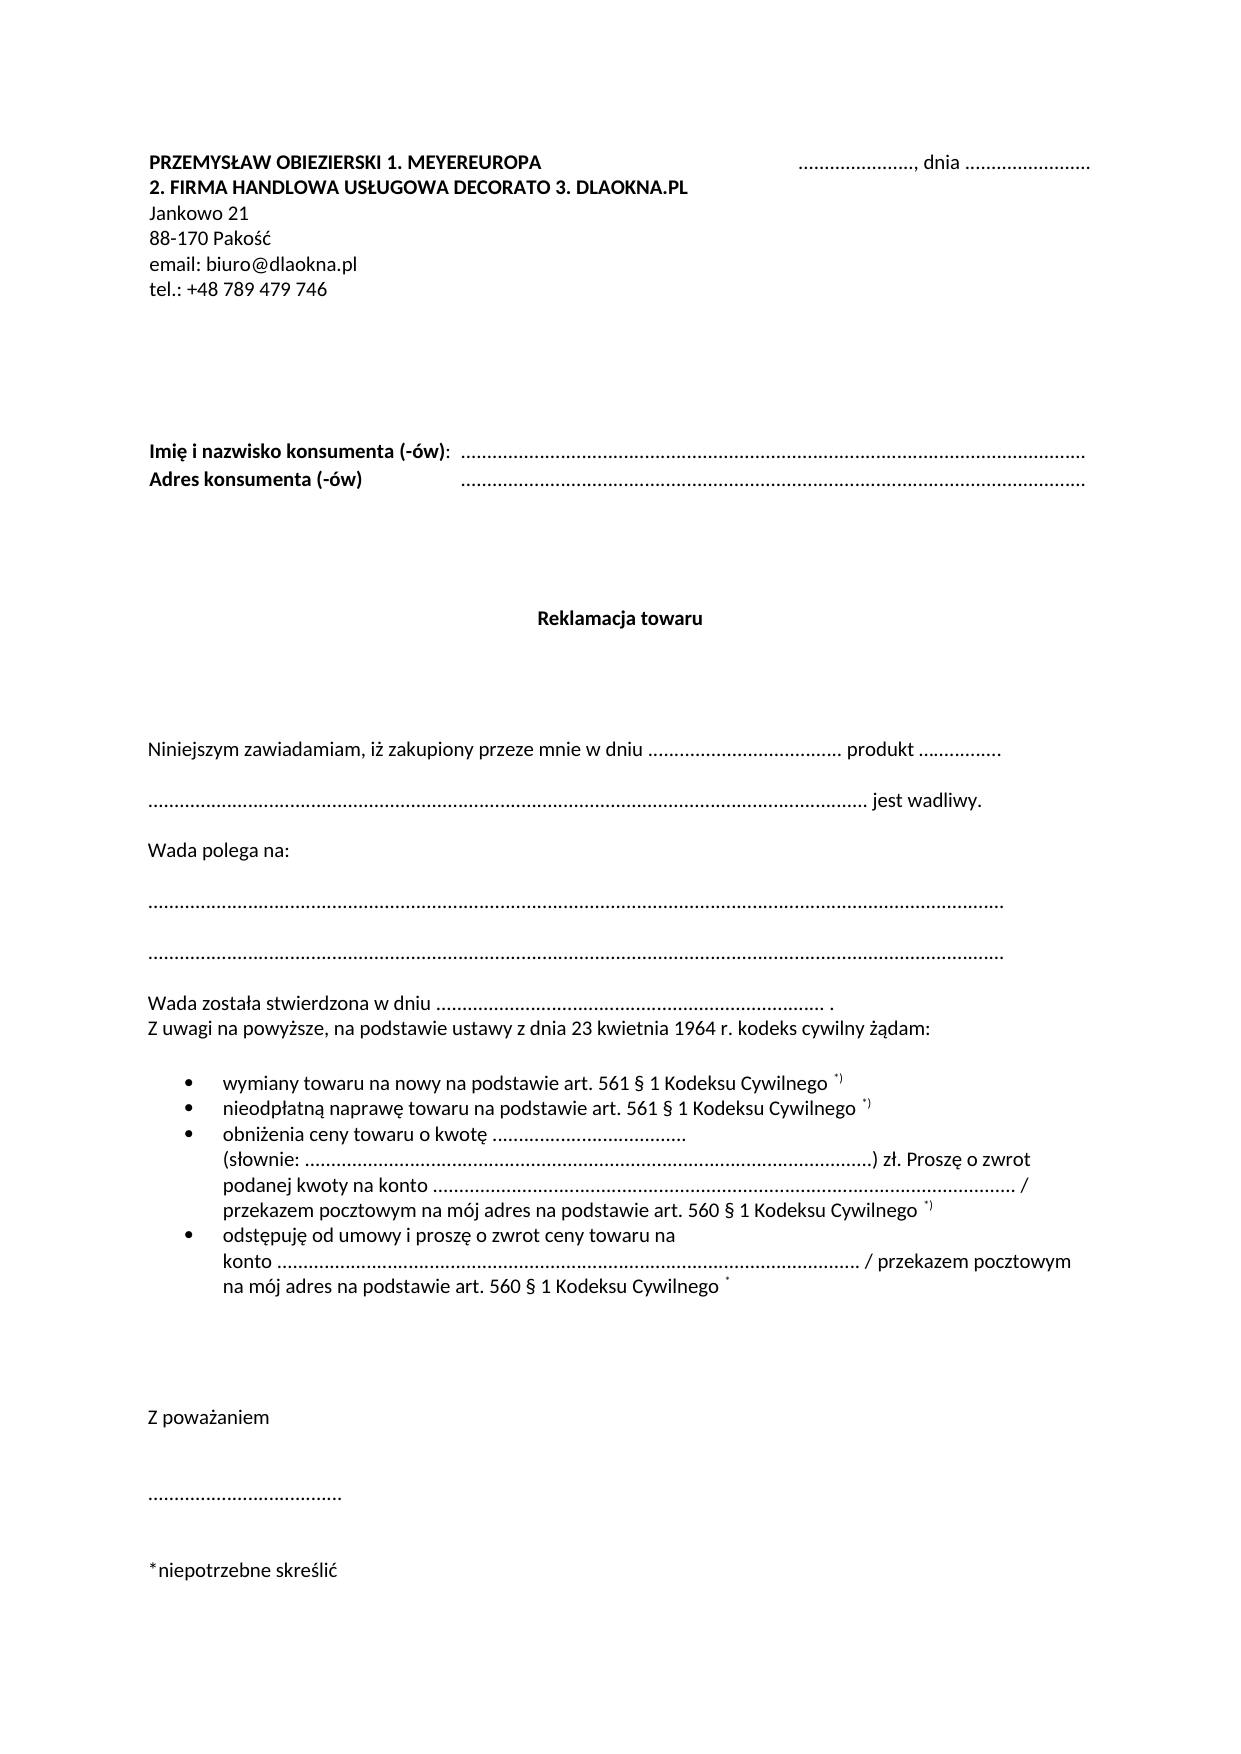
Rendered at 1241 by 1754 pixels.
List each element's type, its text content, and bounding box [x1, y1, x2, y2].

table_header ......................, dnia ........................ [757, 148, 1093, 303]
list wymiany towaru na nowy na podstawie art. 561 § 1 Kodeksu Cywilnego *) [185, 1070, 1093, 1096]
table_cell Adres konsumenta (-ów) [148, 465, 459, 493]
table_header ....................................................................................................................... [459, 436, 1093, 465]
table_header PRZEMYSŁAW OBIEZIERSKI 1. MEYEREUROPA 2. FIRMA HANDLOWA USŁUGOWA DECORATO 3. DLAOKNA.PL Jankowo 21 88-170 Pakość email: biuro@dlaokna.pl tel.: +48 789 479 746 [148, 148, 757, 303]
text Z poważaniem ..................................... *niepotrzebne skreślić [148, 1328, 1093, 1582]
list nieodpłatną naprawę towaru na podstawie art. 561 § 1 Kodeksu Cywilnego *) [185, 1096, 1093, 1121]
text Reklamacja towaru [148, 605, 1093, 631]
text Niniejszym zawiadamiam, iż zakupiony przeze mnie w dniu ..................................... produkt …............. ......................................................................................................................................... jest wadliwy. Wada polega na: ................................................................................................................................................................... ................................................................................................................................................................... Wada została stwierdzona w dniu .......................................................................... . Z uwagi na powyższe, na podstawie ustawy z dnia 23 kwietnia 1964 r. kodeks cywilny żądam: [148, 660, 1093, 1041]
table_header Imię i nazwisko konsumenta (-ów): [148, 436, 459, 465]
list odstępuję od umowy i proszę o zwrot ceny towaru na konto ............................................................................................................... / przekazem pocztowym na mój adres na podstawie art. 560 § 1 Kodeksu Cywilnego * [185, 1223, 1093, 1299]
list obniżenia ceny towaru o kwotę ..................................... (słownie: ............................................................................................................) zł. Proszę o zwrot podanej kwoty na konto ............................................................................................................... / przekazem pocztowym na mój adres na podstawie art. 560 § 1 Kodeksu Cywilnego *) [185, 1121, 1093, 1223]
table_cell ....................................................................................................................... [459, 465, 1093, 493]
